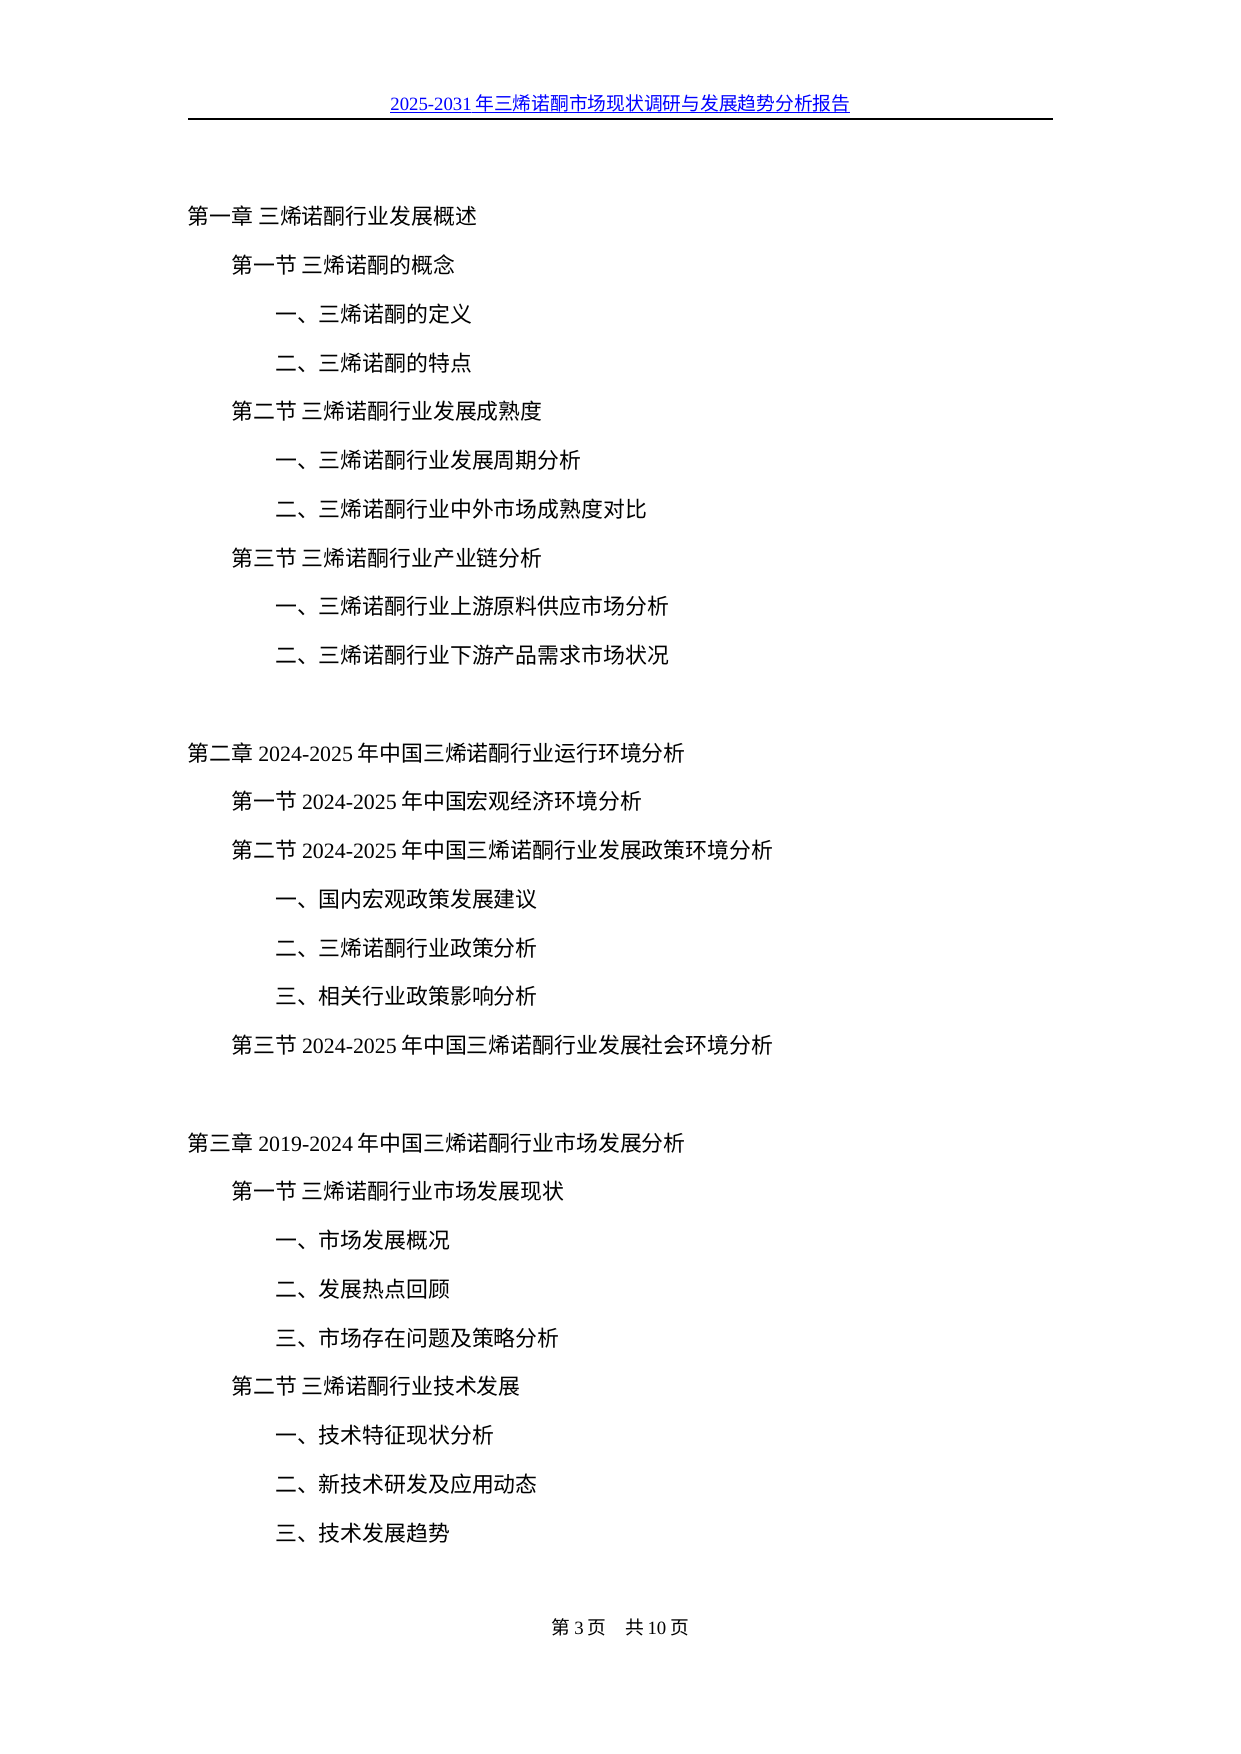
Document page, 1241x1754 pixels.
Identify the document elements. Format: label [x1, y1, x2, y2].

text [187, 150, 1053, 1548]
